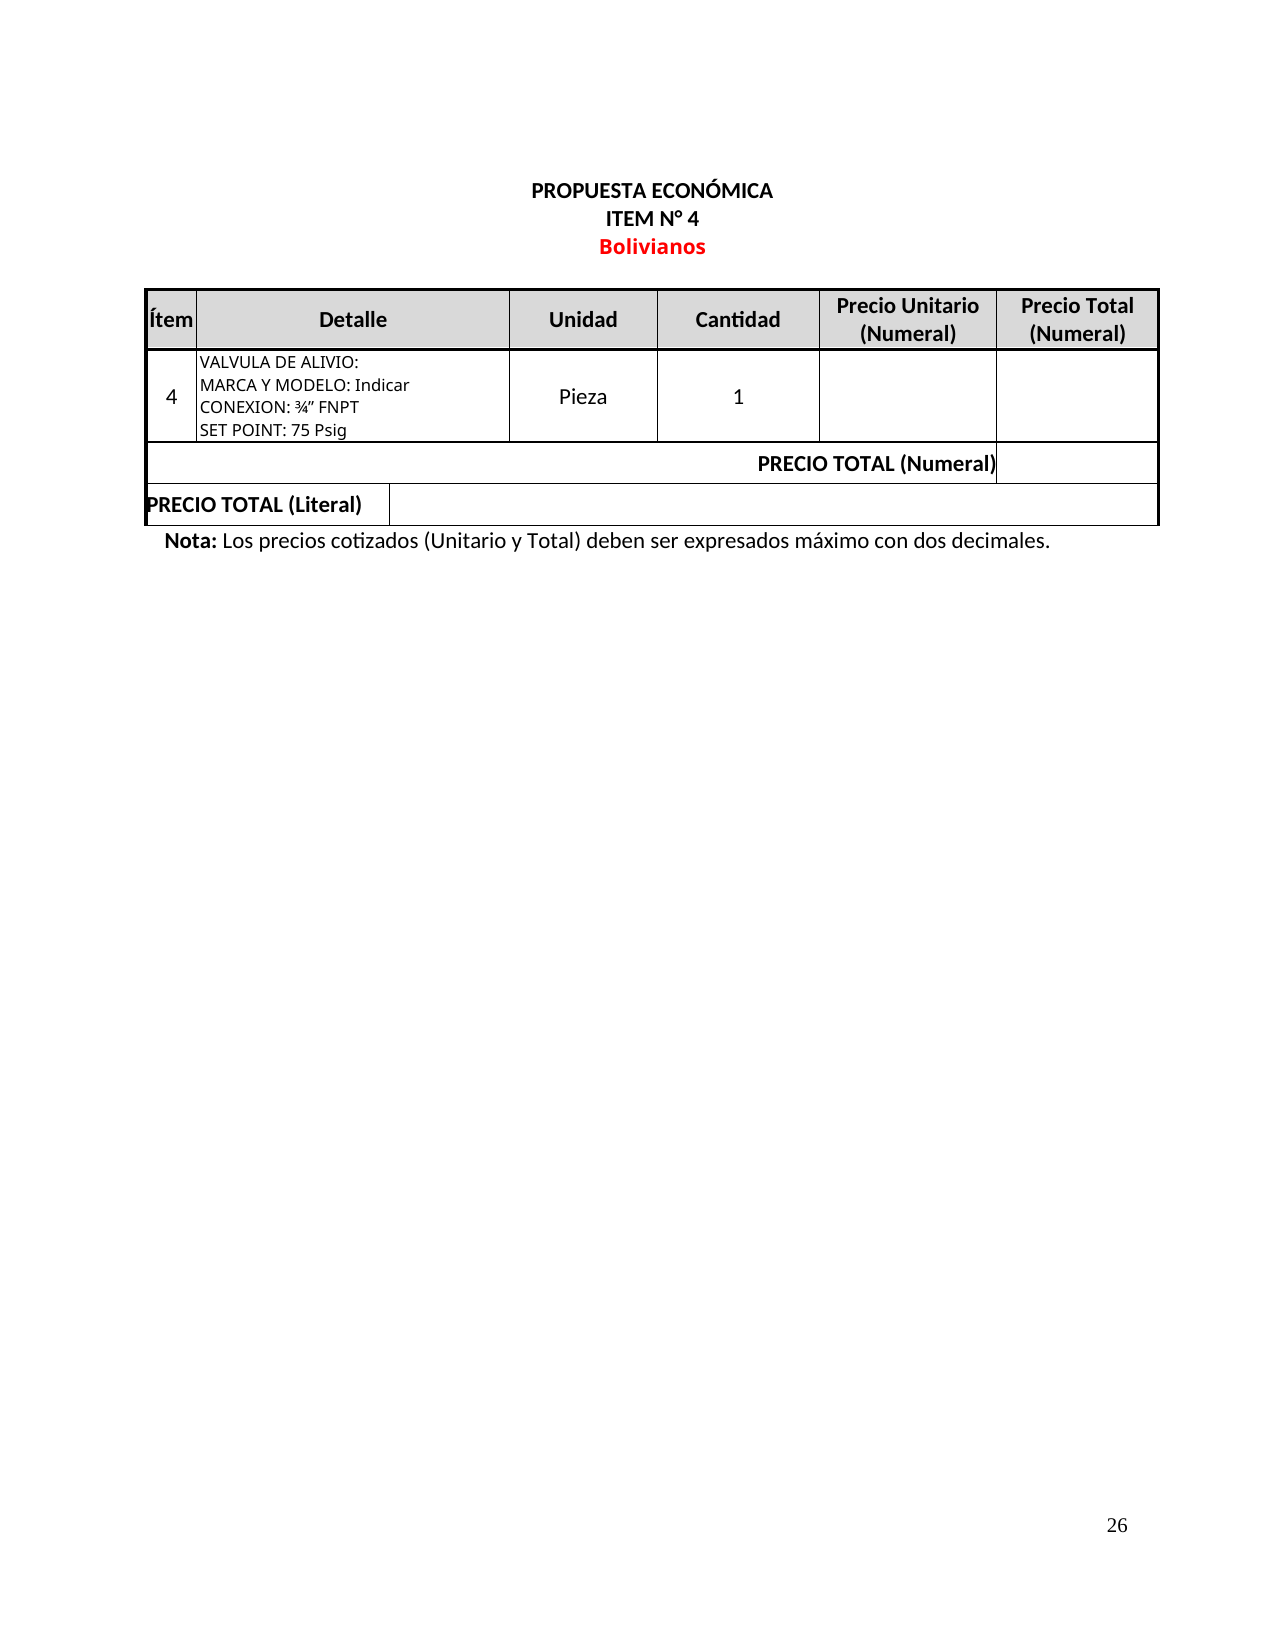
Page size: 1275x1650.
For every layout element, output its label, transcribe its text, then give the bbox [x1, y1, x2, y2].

table_cell PRECIO TOTAL (Numeral) [148, 443, 996, 483]
table_header Precio Total (Numeral) [997, 291, 1157, 347]
table_cell [820, 351, 996, 441]
table_cell VALVULA DE ALIVIO: MARCA Y MODELO: Indicar CONEXION: ¾” FNPT SET POINT: 75 Psig [197, 351, 509, 441]
text Bolivianos [177, 232, 1127, 260]
table_header Precio Unitario (Numeral) [820, 291, 996, 347]
text Nota: Los precios cotizados (Unitario y Total) deben ser expresados máximo con dos decimales. [88, 526, 1127, 554]
table_cell [390, 484, 1157, 525]
text PROPUESTA ECONÓMICA [177, 176, 1127, 204]
text ITEM N° 4 [177, 204, 1127, 232]
table_header Cantidad [658, 291, 819, 347]
table_header Ítem [148, 291, 196, 347]
table_cell PRECIO TOTAL (Literal) [148, 484, 389, 525]
table_header Detalle [197, 291, 509, 347]
table_cell 4 [148, 351, 196, 441]
table_cell 1 [658, 351, 819, 441]
table_cell [997, 443, 1157, 483]
table_cell Pieza [510, 351, 657, 441]
table_cell [997, 351, 1157, 441]
table_header Unidad [510, 291, 657, 347]
